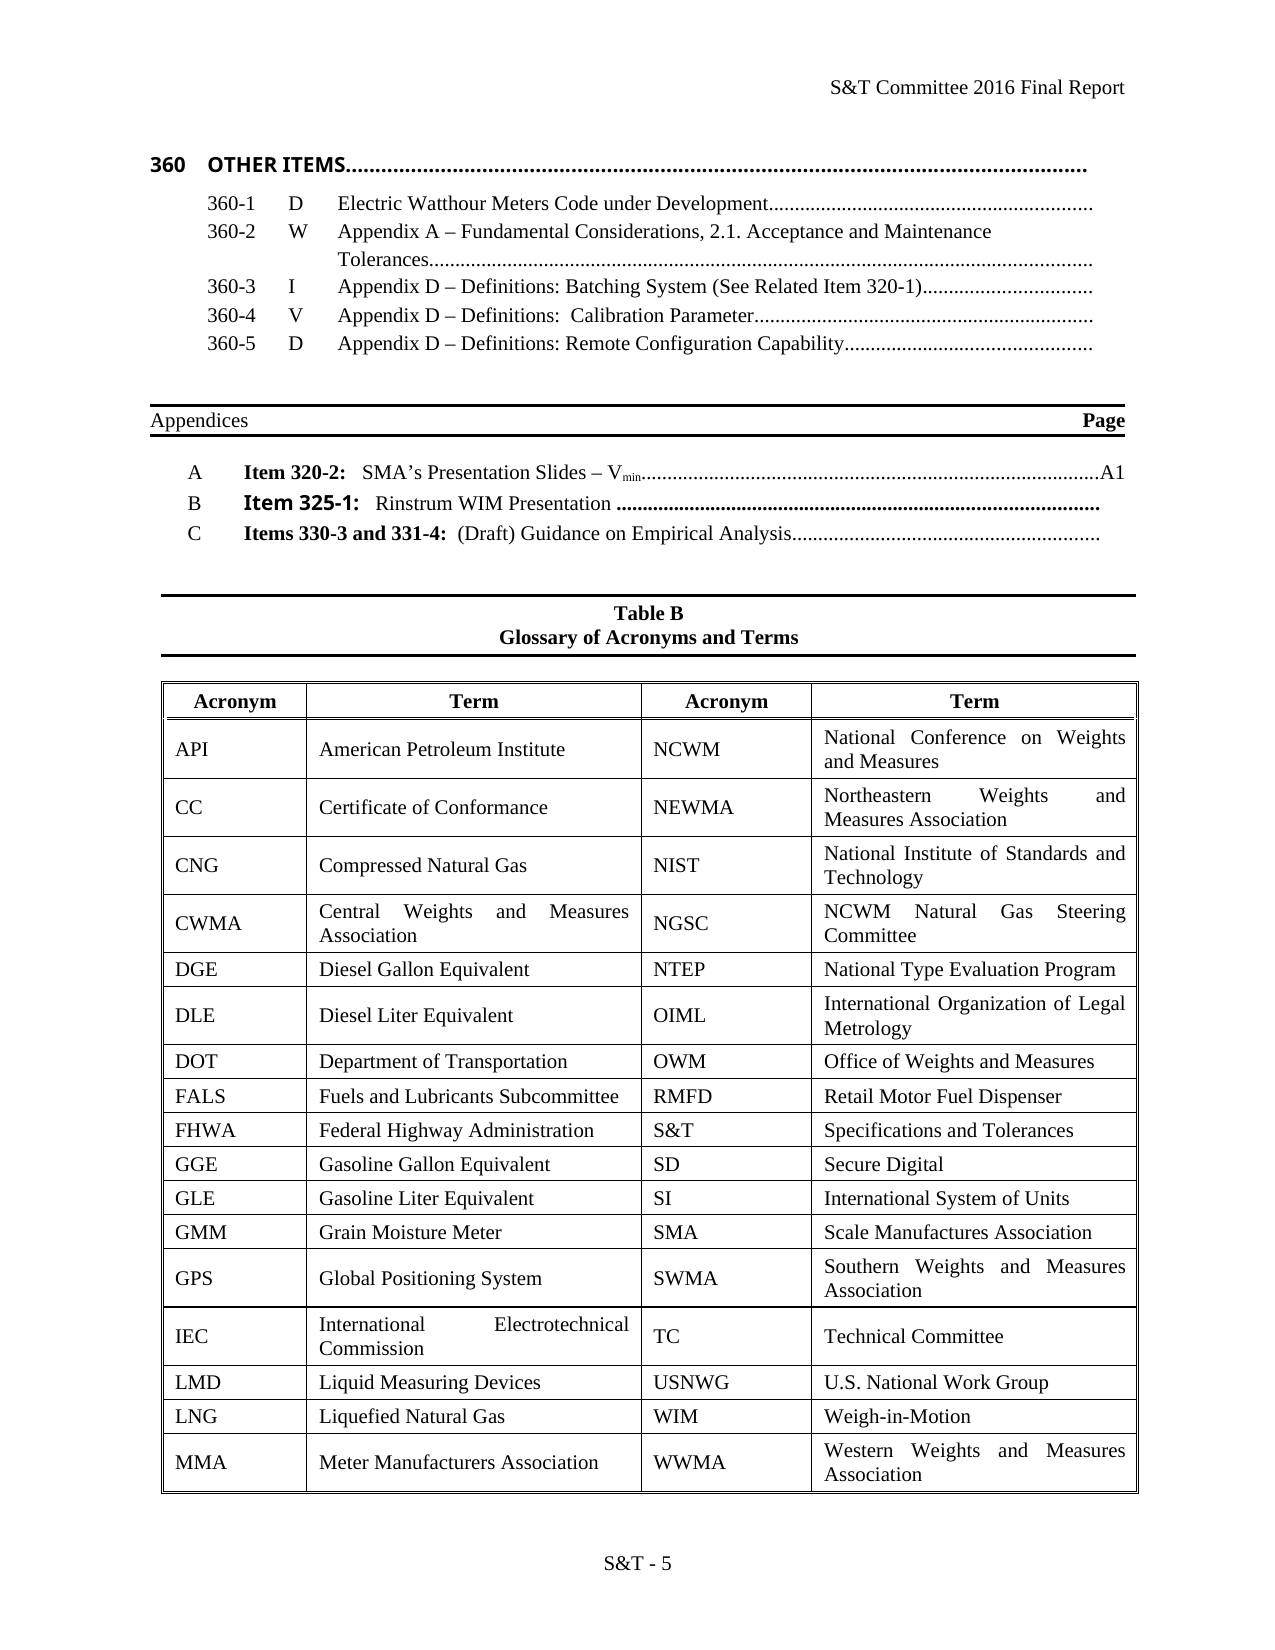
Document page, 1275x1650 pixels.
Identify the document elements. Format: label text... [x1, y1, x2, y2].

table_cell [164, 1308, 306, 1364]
table_header Acronym [164, 684, 306, 717]
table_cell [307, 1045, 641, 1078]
table_cell National Institute of Standards and Technology [812, 837, 1136, 894]
table_header Acronym [642, 684, 811, 717]
table_cell CWMA [164, 895, 306, 952]
table_cell CC [164, 779, 306, 836]
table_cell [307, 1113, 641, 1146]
text 360-3 I Appendix D – Definitions: Batching System (See Related Item 320-1) 160 [207, 274, 1087, 298]
text 360-2 W Appendix A – Fundamental Considerations, 2.1. Acceptance and Maintenance Tolerances 155 [207, 219, 1087, 271]
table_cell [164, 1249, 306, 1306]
text 360-4 V Appendix D – Definitions: Calibration Parameter 162 [207, 303, 1087, 327]
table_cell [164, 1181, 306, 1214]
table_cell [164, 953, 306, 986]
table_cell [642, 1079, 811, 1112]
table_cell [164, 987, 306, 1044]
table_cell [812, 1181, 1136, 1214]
table_cell Certificate of Conformance [307, 779, 641, 836]
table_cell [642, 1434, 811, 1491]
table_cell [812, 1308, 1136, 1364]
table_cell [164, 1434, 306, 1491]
table_cell Compressed Natural Gas [307, 837, 641, 894]
table_header Table B Glossary of Acronyms and Terms [161, 597, 1136, 654]
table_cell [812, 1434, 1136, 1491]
text B Item 325-1: Rinstrum WIM Presentation B1 [187, 488, 1087, 516]
text A Item 320-2: SMA’s Presentation Slides – Vmin A1 [187, 460, 1129, 484]
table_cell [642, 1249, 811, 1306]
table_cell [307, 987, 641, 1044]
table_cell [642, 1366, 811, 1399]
text 360-5 D Appendix D – Definitions: Remote Configuration Capability 164 [207, 331, 1087, 355]
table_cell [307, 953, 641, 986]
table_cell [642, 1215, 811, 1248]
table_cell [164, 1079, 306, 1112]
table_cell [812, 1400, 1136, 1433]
table_cell Northeastern Weights and Measures Association [812, 779, 1136, 836]
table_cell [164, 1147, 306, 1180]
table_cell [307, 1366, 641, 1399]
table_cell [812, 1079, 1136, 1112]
table_cell API [163, 717, 306, 777]
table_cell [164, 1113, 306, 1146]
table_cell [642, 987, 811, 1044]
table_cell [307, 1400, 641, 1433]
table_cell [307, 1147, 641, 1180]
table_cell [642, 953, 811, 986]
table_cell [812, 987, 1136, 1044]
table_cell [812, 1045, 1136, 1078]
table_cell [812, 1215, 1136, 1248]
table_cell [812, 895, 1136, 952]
text 360-1 D Electric Watthour Meters Code under Development 153 [207, 191, 1087, 215]
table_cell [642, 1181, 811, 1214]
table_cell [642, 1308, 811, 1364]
text C Items 330-3 and 331-4: (Draft) Guidance on Empirical Analysis C1 [187, 520, 1087, 544]
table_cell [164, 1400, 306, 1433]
table_cell NEWMA [642, 779, 811, 836]
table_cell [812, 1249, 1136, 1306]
table_cell NIST [642, 837, 811, 894]
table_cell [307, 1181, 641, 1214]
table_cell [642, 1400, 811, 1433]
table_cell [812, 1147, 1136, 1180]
table_cell NCWM [642, 720, 811, 777]
table_cell American Petroleum Institute [307, 720, 641, 777]
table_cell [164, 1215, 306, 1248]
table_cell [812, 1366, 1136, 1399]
table_header Term [812, 684, 1136, 717]
text Appendices Page [150, 407, 1125, 434]
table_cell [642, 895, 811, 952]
table_cell CNG [164, 837, 306, 894]
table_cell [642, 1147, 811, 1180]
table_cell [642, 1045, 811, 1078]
text 360 OTHER ITEMS 153 [150, 150, 1087, 178]
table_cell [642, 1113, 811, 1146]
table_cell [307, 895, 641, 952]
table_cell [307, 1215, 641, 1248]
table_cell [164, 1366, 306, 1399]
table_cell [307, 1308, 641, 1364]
table_cell National Conference on Weights and Measures [812, 717, 1138, 777]
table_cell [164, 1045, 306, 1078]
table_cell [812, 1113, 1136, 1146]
table_header Term [307, 684, 641, 717]
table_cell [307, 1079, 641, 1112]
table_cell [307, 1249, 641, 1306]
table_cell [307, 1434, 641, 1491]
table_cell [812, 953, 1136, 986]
